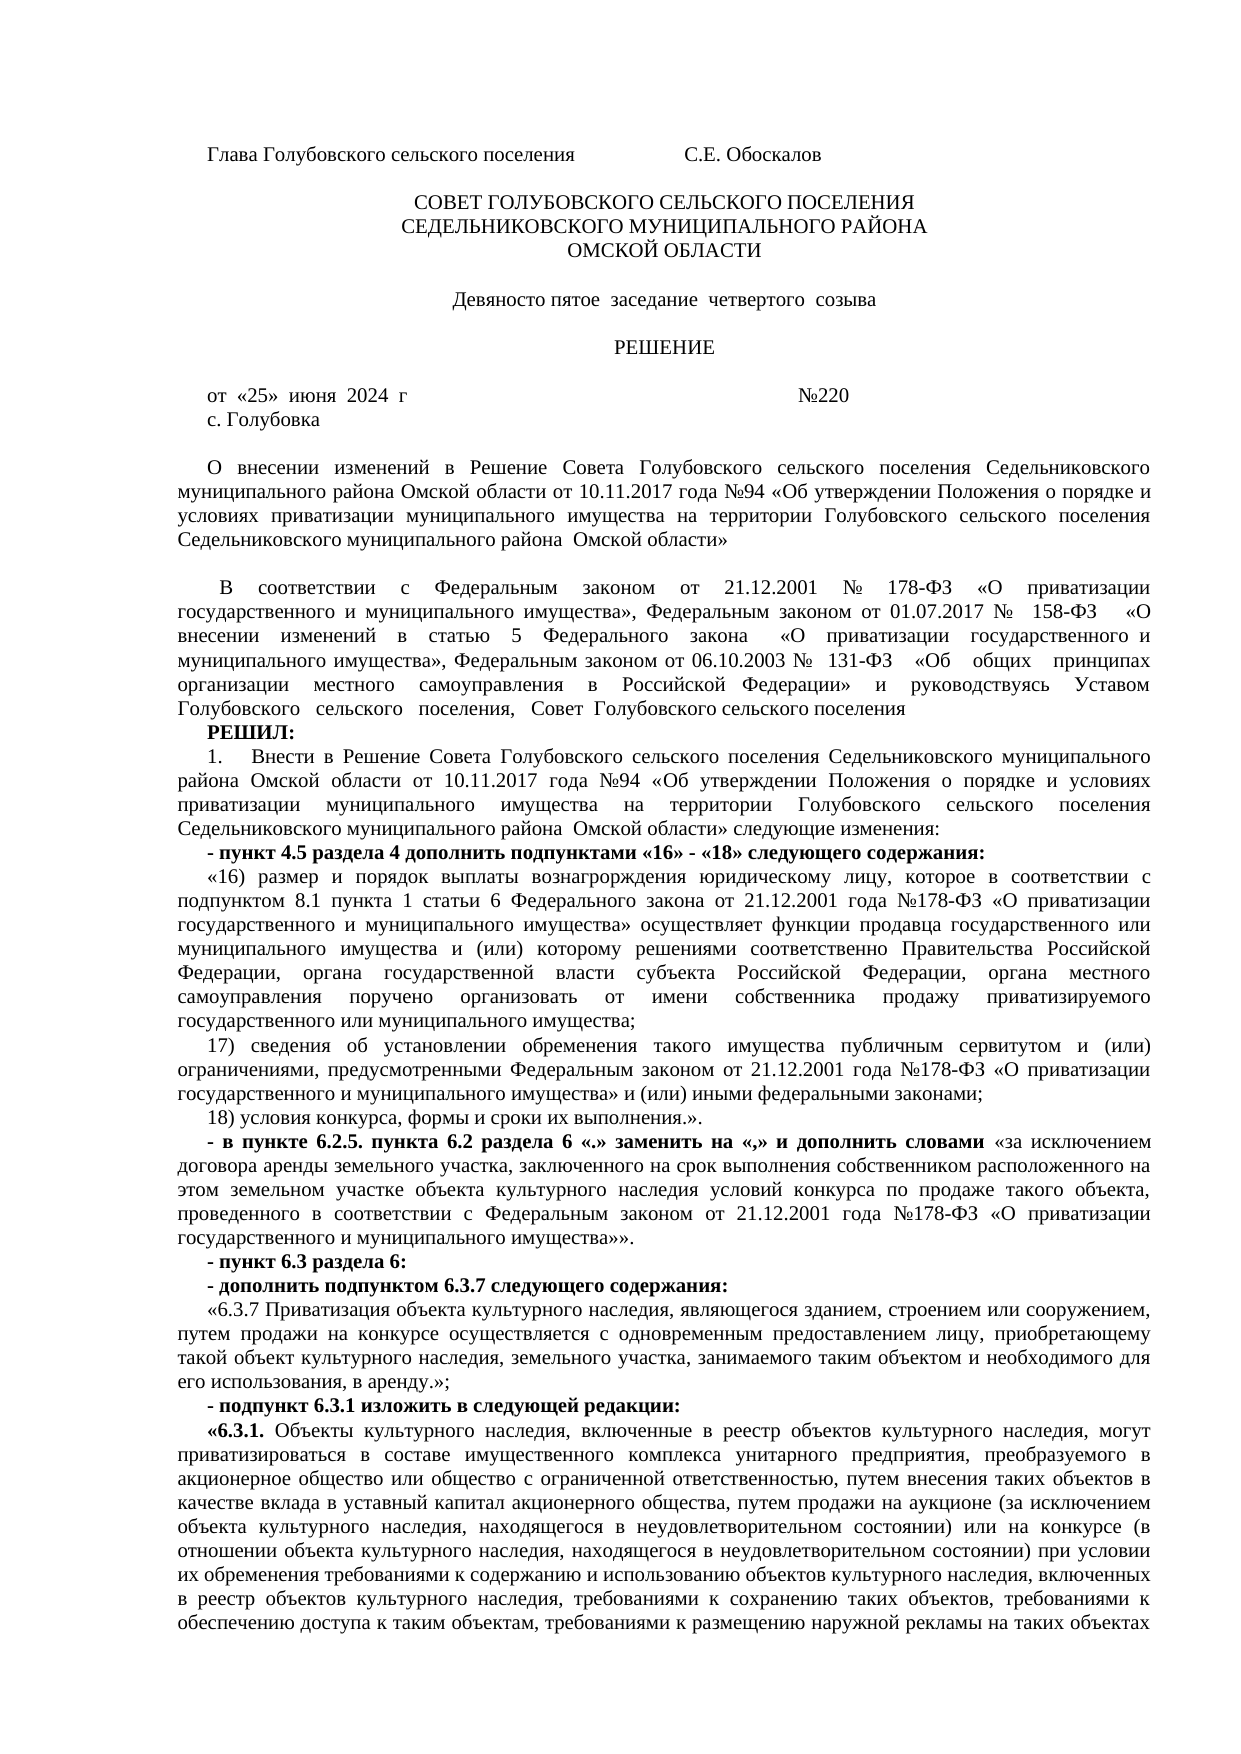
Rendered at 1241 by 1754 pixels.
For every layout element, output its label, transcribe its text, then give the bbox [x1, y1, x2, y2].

text РЕШИЛ: [177, 720, 1152, 744]
text - пункт 4.5 раздела 4 дополнить подпунктами «16» - «18» следующего содержания: [177, 840, 1152, 864]
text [177, 1417, 1152, 1634]
text СОВЕТ ГОЛУБОВСКОГО СЕЛЬСКОГО ПОСЕЛЕНИЯ [177, 190, 1152, 214]
text «6.3.7 Приватизация объекта культурного наследия, являющегося зданием, строением или сооружением, путем продажи на конкурсе осуществляется с одновременным предоставлением лицу, приобретающему такой объект культурного наследия, земельного участка, занимаемого таким объектом и необходимого для его использования, в аренду.»; [177, 1297, 1152, 1393]
text Девяносто пятое заседание четвертого созыва [177, 287, 1152, 311]
text - подпункт 6.3.1 изложить в следующей редакции: [177, 1393, 1152, 1417]
text «16) размер и порядок выплаты вознагрорждения юридическому лицу, которое в соответствии с подпунктом 8.1 пункта 1 статьи 6 Федерального закона от 21.12.2001 года №178-ФЗ «О приватизации государственного и муниципального имущества» осуществляет функции продавца государственного или муниципального имущества и (или) которому решениями соответственно Правительства Российской Федерации, органа государственной власти субъекта Российской Федерации, органа местного самоуправления поручено организовать от имени собственника продажу приватизируемого государственного или муниципального имущества; [177, 864, 1152, 1032]
text 18) условия конкурса, формы и сроки их выполнения.». [177, 1105, 1152, 1129]
text - дополнить подпунктом 6.3.7 следующего содержания: [177, 1273, 1152, 1297]
text ОМСКОЙ ОБЛАСТИ [177, 238, 1152, 262]
text РЕШЕНИЕ [177, 335, 1152, 359]
text Глава Голубовского сельского поселения С.Е. Обоскалов [177, 142, 1152, 166]
text - пункт 6.3 раздела 6: [177, 1249, 1152, 1273]
text О внесении изменений в Решение Совета Голубовского сельского поселения Седельниковского муниципального района Омской области от 10.11.2017 года №94 «Об утверждении Положения о порядке и условиях приватизации муниципального имущества на территории Голубовского сельского поселения Седельниковского муниципального района Омской области» [177, 455, 1152, 551]
text 17) сведения об установлении обременения такого имущества публичным сервитутом и (или) ограничениями, предусмотренными Федеральным законом от 21.12.2001 года №178-ФЗ «О приватизации государственного и муниципального имущества» и (или) иными федеральными законами; [177, 1032, 1152, 1105]
text от «25» июня 2024 г №220 [177, 383, 1152, 407]
text В соответствии с Федеральным законом от 21.12.2001 № 178-ФЗ «О приватизации государственного и муниципального имущества», Федеральным законом от 01.07.2017 № 158-ФЗ «О внесении изменений в статью 5 Федерального закона «О приватизации государственного и муниципального имущества», Федеральным законом от 06.10.2003 № 131-ФЗ «Об общих принципах организации местного самоуправления в Российской Федерации» и руководствуясь Уставом Голубовского сельского поселения, Совет Голубовского сельского поселения [177, 575, 1152, 720]
text СЕДЕЛЬНИКОВСКОГО МУНИЦИПАЛЬНОГО РАЙОНА [177, 214, 1152, 238]
text - в пункте 6.2.5. пункта 6.2 раздела 6 «.» заменить на «,» и дополнить словами «за исключением договора аренды земельного участка, заключенного на срок выполнения собственником расположенного на этом земельном участке объекта культурного наследия условий конкурса по продаже такого объекта, проведенного в соответствии с Федеральным законом от 21.12.2001 года №178-ФЗ «О приватизации государственного и муниципального имущества»». [177, 1129, 1152, 1249]
text с. Голубовка [177, 407, 1152, 431]
list Внести в Решение Совета Голубовского сельского поселения Седельниковского муниципального района Омской области от 10.11.2017 года №94 «Об утверждении Положения о порядке и условиях приватизации муниципального имущества на территории Голубовского сельского поселения Седельниковского муниципального района Омской области» следующие изменения: [177, 744, 1152, 840]
